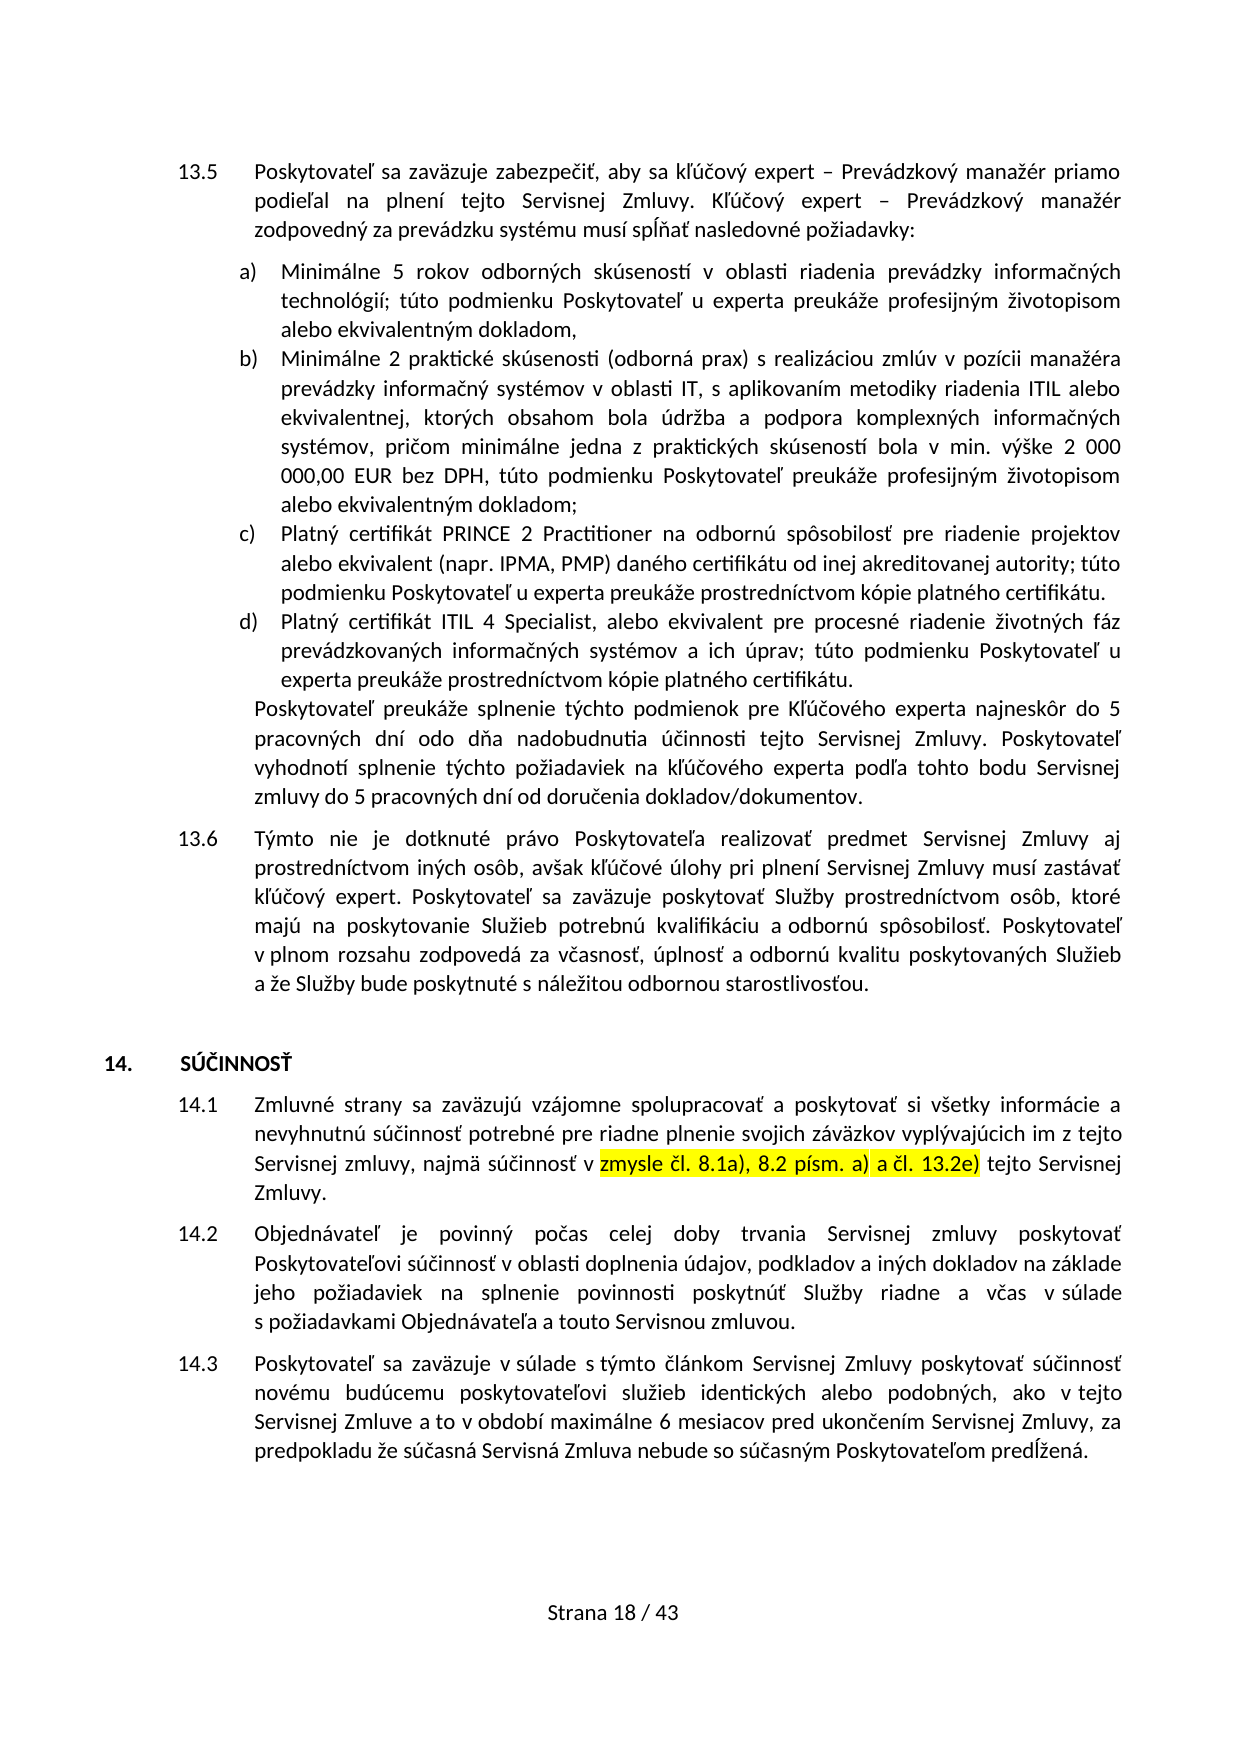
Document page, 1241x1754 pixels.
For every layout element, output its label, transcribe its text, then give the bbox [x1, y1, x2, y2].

text Poskytovateľ sa zaväzuje v súlade s týmto článkom Servisnej Zmluvy poskytovať súčinnosť novému budúcemu poskytovateľovi služieb identických alebo podobných, ako v tejto Servisnej Zmluve a to v období maximálne 6 mesiacov pred ukončením Servisnej Zmluvy, za predpokladu že súčasná Servisná Zmluva nebude so súčasným Poskytovateľom predĺžená. [177, 1348, 1122, 1464]
text Poskytovateľ sa zaväzuje zabezpečiť, aby sa kľúčový expert – Prevádzkový manažér priamo podieľal na plnení tejto Servisnej Zmluvy. Kľúčový expert – Prevádzkový manažér zodpovedný za prevádzku systému musí spĺňať nasledovné požiadavky: [177, 156, 1122, 243]
text Objednávateľ je povinný počas celej doby trvania Servisnej zmluvy poskytovať Poskytovateľovi súčinnosť v oblasti doplnenia údajov, podkladov a iných dokladov na základe jeho požiadaviek na splnenie povinnosti poskytnúť Služby riadne a včas v súlade s požiadavkami Objednávateľa a touto Servisnou zmluvou. [177, 1218, 1122, 1335]
list Poskytovateľ preukáže splnenie týchto podmienok pre Kľúčového experta najneskôr do 5 pracovných dní odo dňa nadobudnutia účinnosti tejto Servisnej Zmluvy. Poskytovateľ vyhodnotí splnenie týchto požiadaviek na kľúčového experta podľa tohto bodu Servisnej zmluvy do 5 pracovných dní od doručenia dokladov/dokumentov. [254, 693, 1122, 810]
list Platný certifikát PRINCE 2 Practitioner na odbornú spôsobilosť pre riadenie projektov alebo ekvivalent (napr. IPMA, PMP) daného certifikátu od inej akreditovanej autority; túto podmienku Poskytovateľ u experta preukáže prostredníctvom kópie platného certifikátu. [239, 518, 1122, 606]
text Zmluvné strany sa zaväzujú vzájomne spolupracovať a poskytovať si všetky informácie a nevyhnutnú súčinnosť potrebné pre riadne plnenie svojich záväzkov vyplývajúcich im z tejto Servisnej zmluvy, najmä súčinnosť v zmysle čl. 8.1a), 8.2 písm. a) a čl. 13.2 e) tejto Servisnej Zmluvy. [177, 1089, 1122, 1206]
list Minimálne 5 rokov odborných skúseností v oblasti riadenia prevádzky informačných technológií; túto podmienku Poskytovateľ u experta preukáže profesijným životopisom alebo ekvivalentným dokladom, [239, 256, 1122, 343]
list Minimálne 2 praktické skúsenosti (odborná prax) s realizáciou zmlúv v pozícii manažéra prevádzky informačný systémov v oblasti IT, s aplikovaním metodiky riadenia ITIL alebo ekvivalentnej, ktorých obsahom bola údržba a podpora komplexných informačných systémov, pričom minimálne jedna z praktických skúseností bola v min. výške 2 000 000,00 EUR bez DPH, túto podmienku Poskytovateľ preukáže profesijným životopisom alebo ekvivalentným dokladom; [239, 343, 1122, 518]
text Týmto nie je dotknuté právo Poskytovateľa realizovať predmet Servisnej Zmluvy aj prostredníctvom iných osôb, avšak kľúčové úlohy pri plnení Servisnej Zmluvy musí zastávať kľúčový expert. Poskytovateľ sa zaväzuje poskytovať Služby prostredníctvom osôb, ktoré majú na poskytovanie Služieb potrebnú kvalifikáciu a odbornú spôsobilosť. Poskytovateľ v plnom rozsahu zodpovedá za včasnosť, úplnosť a odbornú kvalitu poskytovaných Služieb a že Služby bude poskytnuté s náležitou odbornou starostlivosťou. [177, 823, 1122, 998]
text SÚČINNOSŤ [103, 1048, 1122, 1077]
list Platný certifikát ITIL 4 Specialist, alebo ekvivalent pre procesné riadenie životných fáz prevádzkovaných informačných systémov a ich úprav; túto podmienku Poskytovateľ u experta preukáže prostredníctvom kópie platného certifikátu. [239, 606, 1122, 693]
